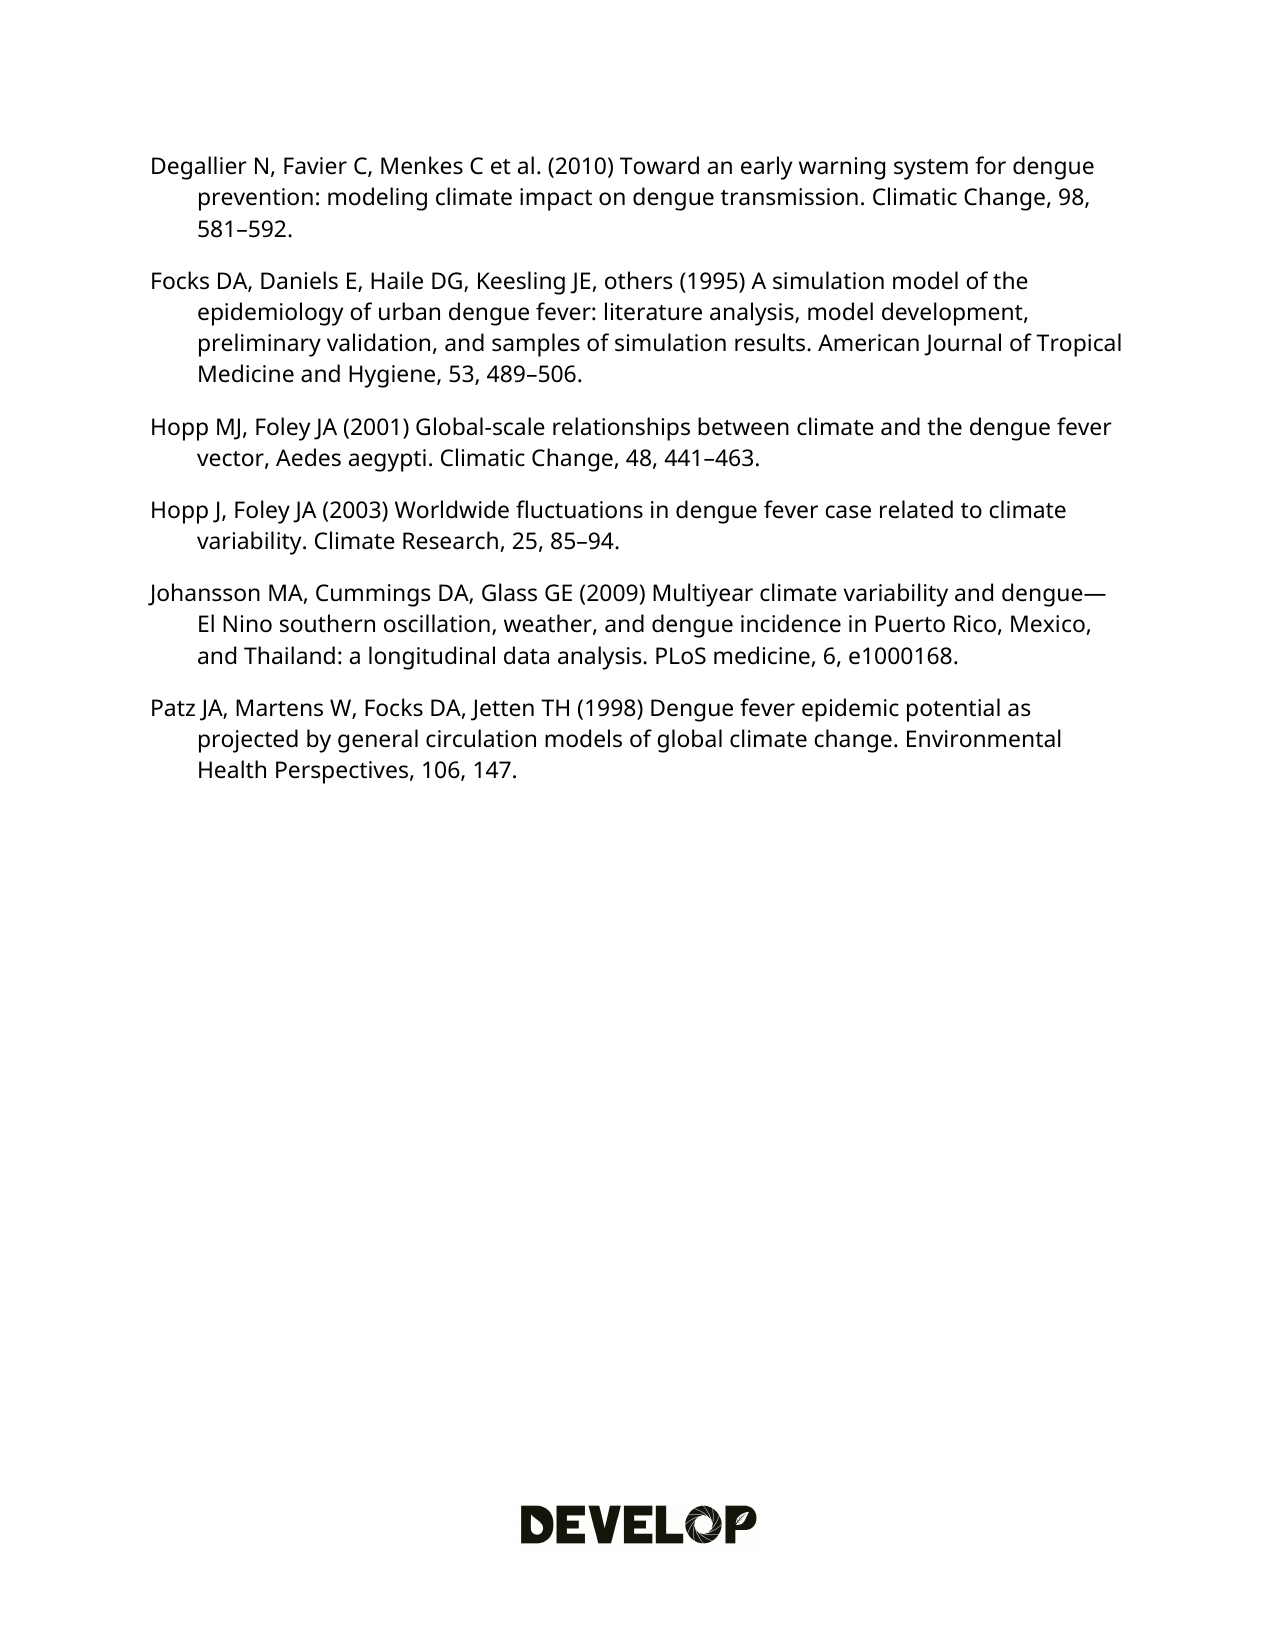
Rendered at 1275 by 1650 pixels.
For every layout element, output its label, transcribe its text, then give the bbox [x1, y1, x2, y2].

text Degallier N, Favier C, Menkes C et al. (2010) Toward an early warning system for dengue prevention: modeling climate impact on dengue transmission. Climatic Change, 98, 581–592. [150, 150, 1125, 244]
text Focks DA, Daniels E, Haile DG, Keesling JE, others (1995) A simulation model of the epidemiology of urban dengue fever: literature analysis, model development, preliminary validation, and samples of simulation results. American Journal of Tropical Medicine and Hygiene, 53, 489–506. [150, 264, 1125, 389]
text Johansson MA, Cummings DA, Glass GE (2009) Multiyear climate variability and dengue—El Nino southern oscillation, weather, and dengue incidence in Puerto Rico, Mexico, and Thailand: a longitudinal data analysis. PLoS medicine, 6, e1000168. [150, 577, 1125, 671]
text Hopp MJ, Foley JA (2001) Global-scale relationships between climate and the dengue fever vector, Aedes aegypti. Climatic Change, 48, 441–463. [150, 410, 1125, 473]
text Patz JA, Martens W, Focks DA, Jetten TH (1998) Dengue fever epidemic potential as projected by general circulation models of global climate change. Environmental Health Perspectives, 106, 147. [150, 692, 1125, 785]
picture [514, 1503, 761, 1551]
text Hopp J, Foley JA (2003) Worldwide fluctuations in dengue fever case related to climate variability. Climate Research, 25, 85–94. [150, 494, 1125, 556]
